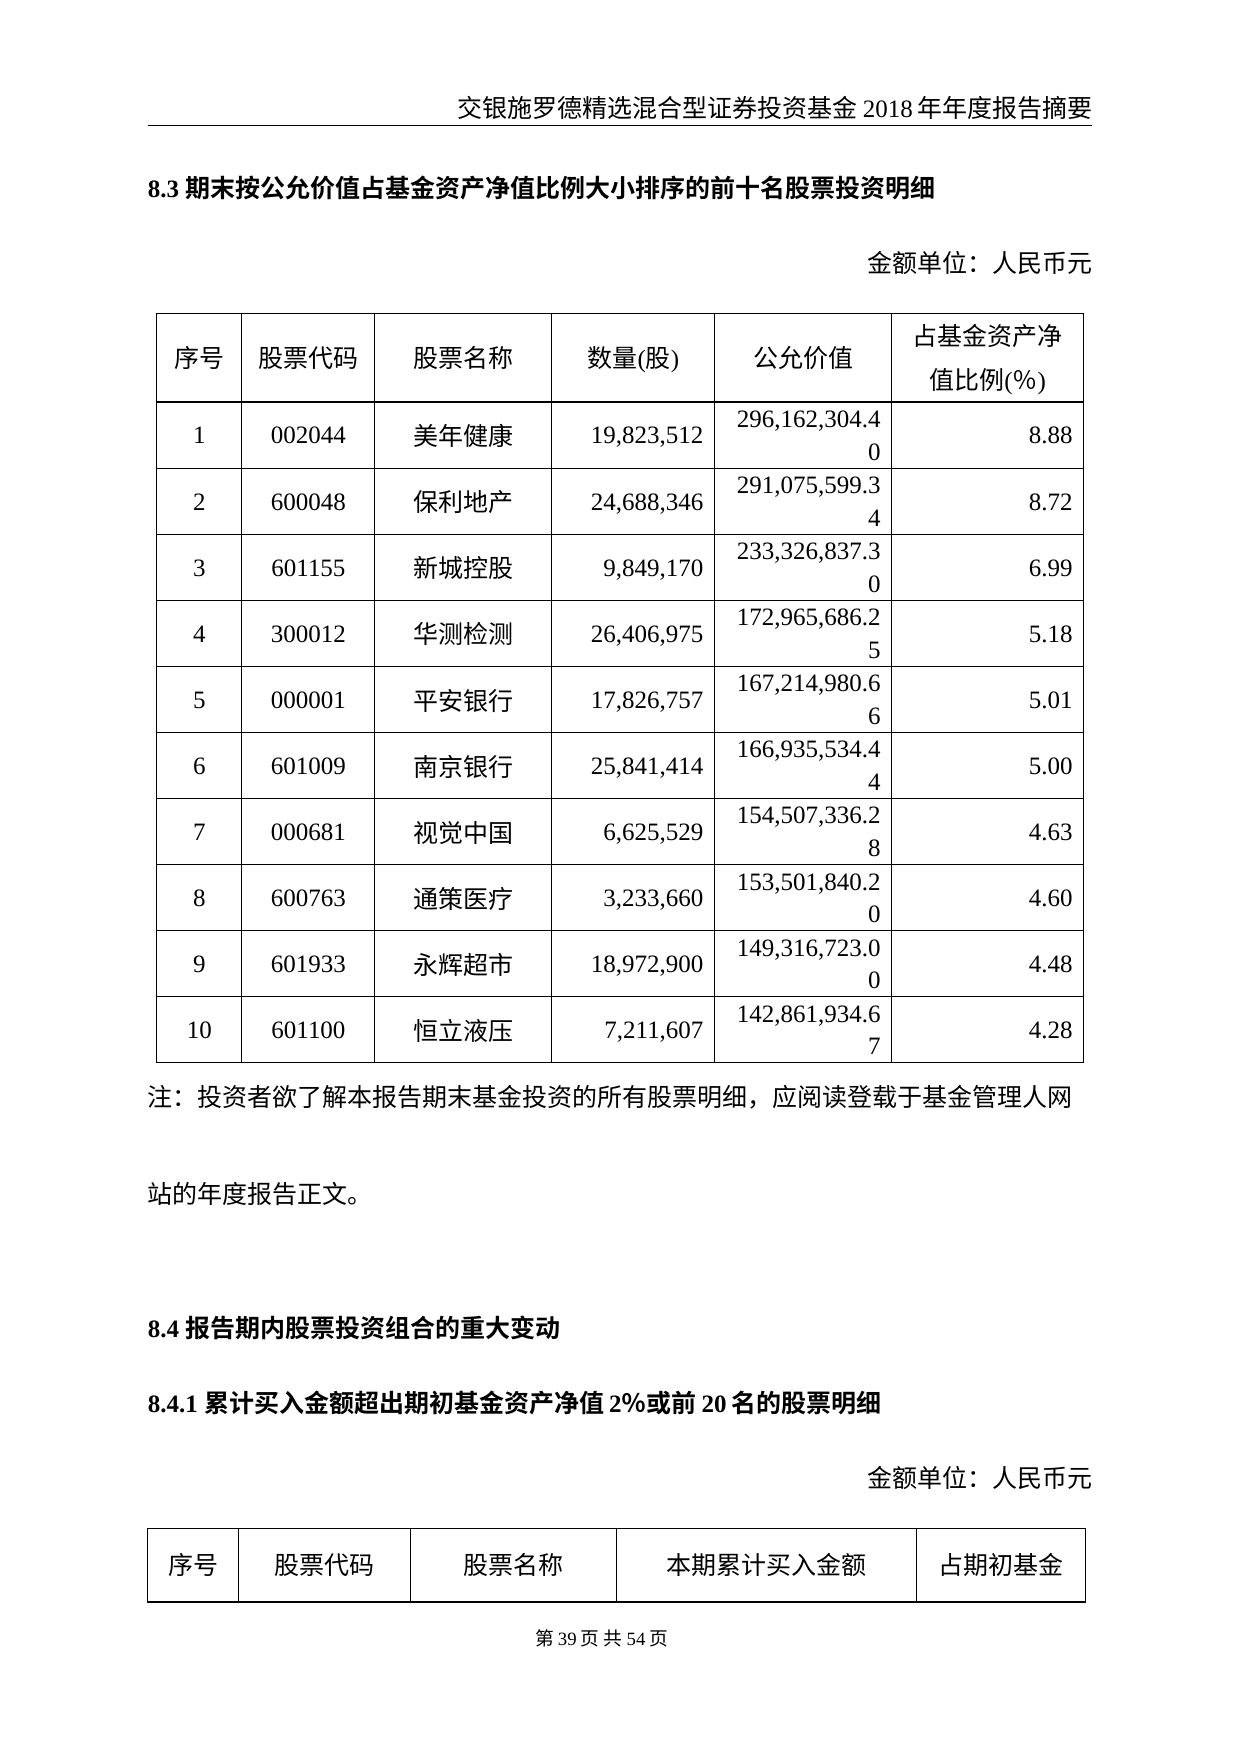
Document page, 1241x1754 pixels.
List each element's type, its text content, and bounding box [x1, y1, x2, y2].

subtitle 8.3 期末按公允价值占基金资产净值比例大小排序的前十名股票投资明细 [148, 154, 1092, 219]
table_cell 9,849,170 [552, 535, 714, 599]
table_cell 永辉超市 [375, 931, 551, 996]
text 金额单位：人民币元 [149, 229, 1092, 294]
table_cell 平安银行 [375, 667, 551, 732]
table_cell 华测检测 [375, 601, 551, 666]
table_cell 美年健康 [375, 403, 551, 467]
table_cell 142,861,934.67 [715, 997, 891, 1062]
table_cell 6,625,529 [552, 799, 714, 864]
table_header 占期初基金资产净值比例（％） [917, 1529, 1085, 1601]
table_cell 17,826,757 [552, 667, 714, 732]
table_cell 600048 [242, 469, 374, 533]
table_cell 6.99 [892, 535, 1083, 599]
table_cell 保利地产 [375, 469, 551, 533]
table_cell 3,233,660 [552, 865, 714, 930]
table_header 股票名称 [411, 1529, 616, 1601]
table_cell 南京银行 [375, 733, 551, 798]
table_cell 149,316,723.00 [715, 931, 891, 996]
text 注：投资者欲了解本报告期末基金投资的所有股票明细，应阅读登载于基金管理人网站的年度报告正文。 [148, 1063, 1092, 1225]
table_header 股票名称 [375, 314, 551, 401]
text 金额单位：人民币元 [149, 1444, 1092, 1509]
table_cell 19,823,512 [552, 403, 714, 467]
table_cell 恒立液压 [375, 997, 551, 1062]
table_cell 8.72 [892, 469, 1083, 533]
table_cell 6 [157, 733, 241, 798]
table_cell 4.28 [892, 997, 1083, 1062]
table_cell 9 [157, 931, 241, 996]
table_cell 7,211,607 [552, 997, 714, 1062]
table_cell 3 [157, 535, 241, 599]
table_cell 601933 [242, 931, 374, 996]
table_cell 25,841,414 [552, 733, 714, 798]
table_cell 5 [157, 667, 241, 732]
table_cell 4 [157, 601, 241, 666]
table_cell 5.18 [892, 601, 1083, 666]
table_header 公允价值 [715, 314, 891, 401]
table_cell 视觉中国 [375, 799, 551, 864]
table_header 股票代码 [239, 1529, 410, 1601]
table_cell 10 [157, 997, 241, 1062]
subtitle 8.4 报告期内股票投资组合的重大变动 [148, 1294, 1092, 1359]
table_cell 002044 [242, 403, 374, 467]
table_cell 26,406,975 [552, 601, 714, 666]
table_cell 000001 [242, 667, 374, 732]
table_cell 600763 [242, 865, 374, 930]
table_header 序号 [157, 314, 241, 401]
table_header 本期累计买入金额 [617, 1529, 916, 1601]
table_header 序号 [148, 1529, 238, 1601]
table_cell 2 [157, 469, 241, 533]
table_cell 5.01 [892, 667, 1083, 732]
table_cell 153,501,840.20 [715, 865, 891, 930]
table_cell 1 [157, 403, 241, 467]
table_header 数量(股) [552, 314, 714, 401]
table_cell 601155 [242, 535, 374, 599]
table_cell 18,972,900 [552, 931, 714, 996]
table_cell 4.63 [892, 799, 1083, 864]
table_cell 8 [157, 865, 241, 930]
table_cell 154,507,336.28 [715, 799, 891, 864]
table_cell 291,075,599.34 [715, 469, 891, 533]
table_cell 167,214,980.66 [715, 667, 891, 732]
table_cell 601100 [242, 997, 374, 1062]
table_cell 通策医疗 [375, 865, 551, 930]
table_cell 172,965,686.25 [715, 601, 891, 666]
table_cell 601009 [242, 733, 374, 798]
table_cell 4.48 [892, 931, 1083, 996]
table_cell 新城控股 [375, 535, 551, 599]
table_cell 8.88 [892, 403, 1083, 467]
table_cell 4.60 [892, 865, 1083, 930]
table_cell 296,162,304.40 [715, 403, 891, 467]
table_cell 166,935,534.44 [715, 733, 891, 798]
table_cell 000681 [242, 799, 374, 864]
table_cell 24,688,346 [552, 469, 714, 533]
table_header 股票代码 [242, 314, 374, 401]
table_cell 233,326,837.30 [715, 535, 891, 599]
table_cell 7 [157, 799, 241, 864]
table_cell 5.00 [892, 733, 1083, 798]
table_cell 300012 [242, 601, 374, 666]
table_header 占基金资产净值比例(％) [892, 314, 1083, 401]
subtitle 8.4.1 累计买入金额超出期初基金资产净值2％或前20名的股票明细 [148, 1369, 1092, 1434]
